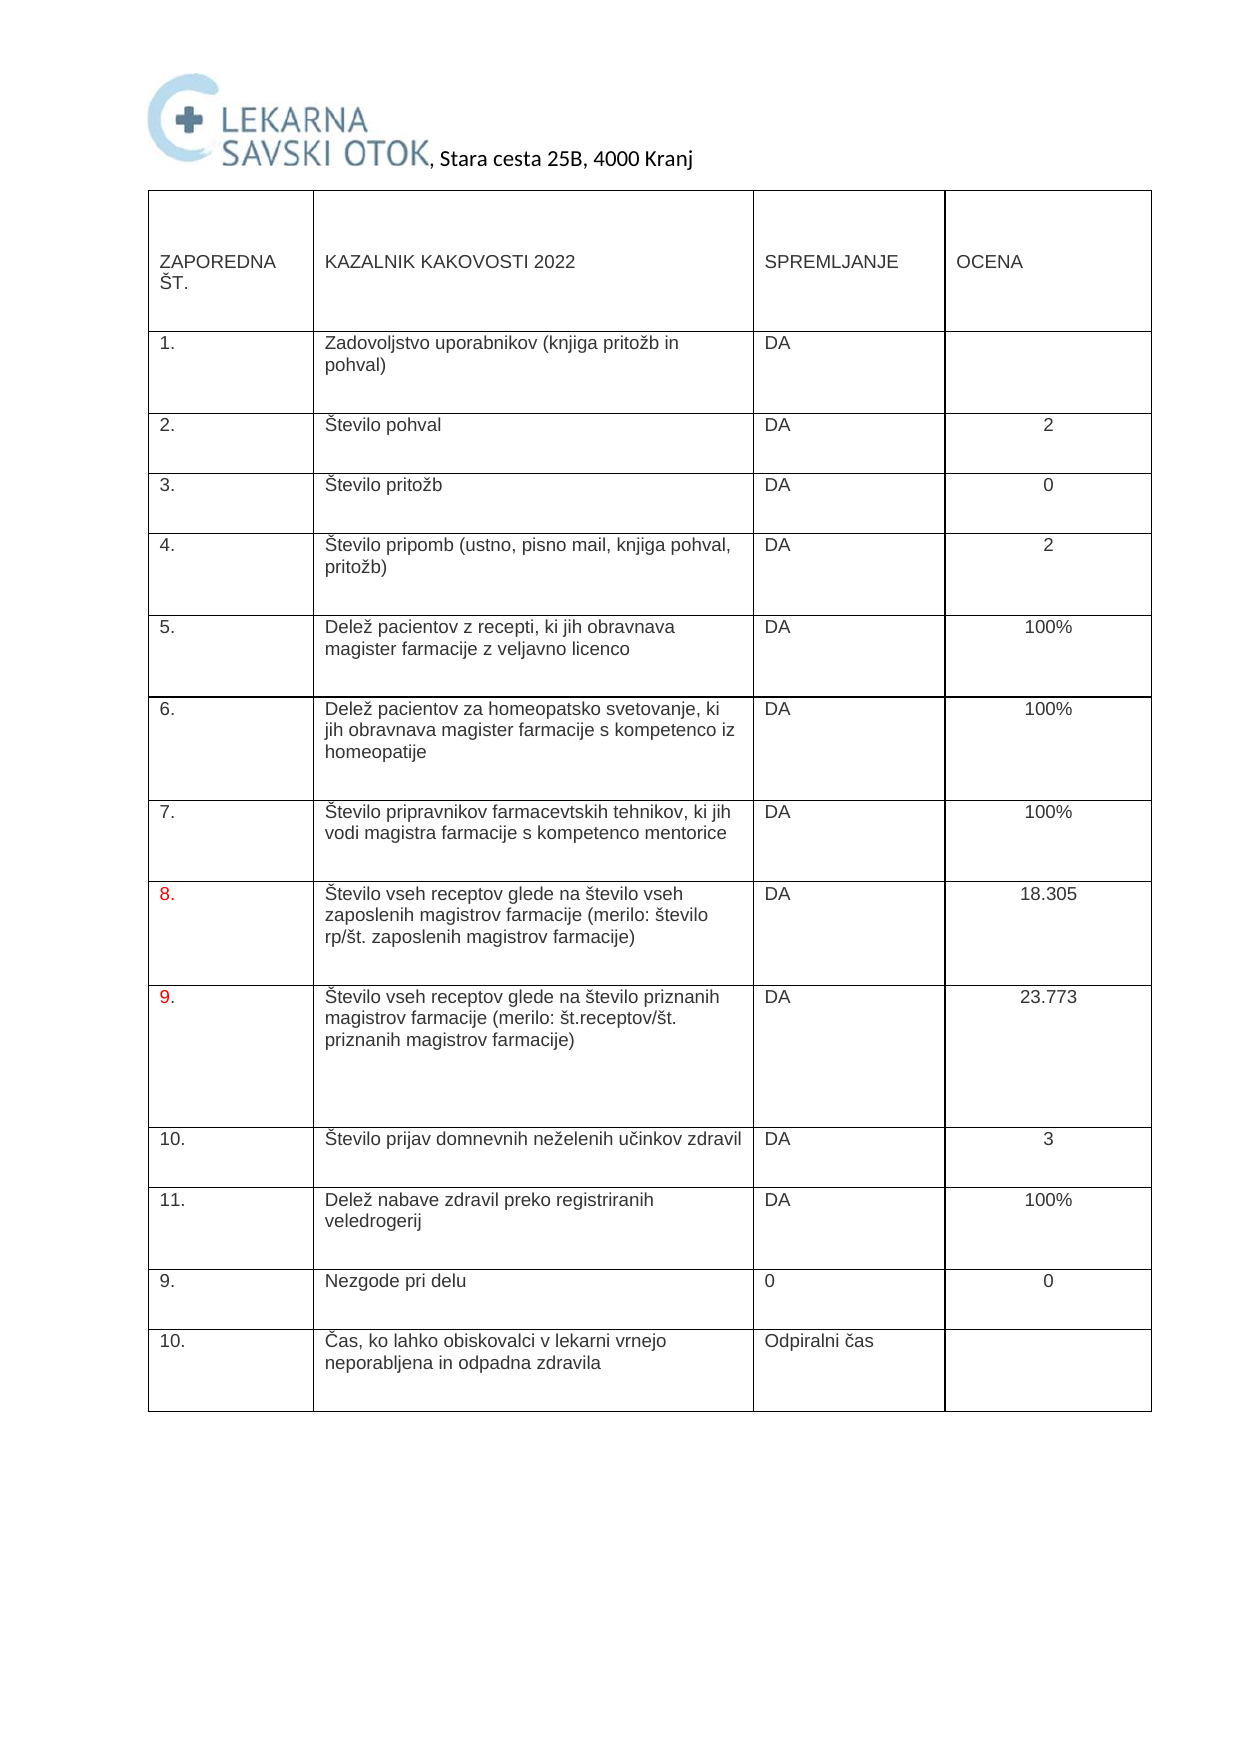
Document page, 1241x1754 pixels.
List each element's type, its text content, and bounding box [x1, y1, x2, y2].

table_cell [946, 1330, 1151, 1411]
table_cell DA [754, 414, 944, 473]
table_cell 100% [946, 1188, 1151, 1269]
table_cell DA [754, 1188, 944, 1269]
picture [147, 73, 429, 166]
table_cell DA [754, 474, 944, 533]
table_header KAZALNIK KAKOVOSTI 2022 [314, 191, 753, 331]
table_cell 0 [946, 474, 1151, 533]
table_cell Število prijav domnevnih neželenih učinkov zdravil [314, 1128, 753, 1187]
table_cell 2 [946, 534, 1151, 615]
table_cell Delež pacientov z recepti, ki jih obravnava magister farmacije z veljavno licenco [314, 616, 753, 696]
table_cell 11. [149, 1188, 313, 1269]
table_cell Število vseh receptov glede na število priznanih magistrov farmacije (merilo: št.receptov/št. priznanih magistrov farmacije) [314, 986, 753, 1127]
table_cell 18.305 [946, 882, 1151, 984]
table_cell 100% [946, 616, 1151, 696]
table_cell 100% [946, 698, 1151, 799]
table_cell Delež nabave zdravil preko registriranih veledrogerij [314, 1188, 753, 1269]
table_cell Odpiralni čas [754, 1330, 944, 1411]
table_cell 0 [946, 1270, 1151, 1329]
table_cell 9. [149, 986, 313, 1127]
table_cell 6. [149, 698, 313, 799]
table_cell Število pritožb [314, 474, 753, 533]
table_cell Število pripravnikov farmacevtskih tehnikov, ki jih vodi magistra farmacije s kompetenco mentorice [314, 801, 753, 881]
table_cell 2. [149, 414, 313, 473]
table_cell 3. [149, 474, 313, 533]
table_cell 10. [149, 1330, 313, 1411]
table_cell 1. [149, 332, 313, 413]
table_cell 4. [149, 534, 313, 615]
table_cell 100% [946, 801, 1151, 881]
table_cell DA [754, 801, 944, 881]
table_cell 9. [149, 1270, 313, 1329]
table_cell DA [754, 986, 944, 1127]
table_cell DA [754, 534, 944, 615]
table_cell 5. [149, 616, 313, 696]
table_cell 10. [149, 1128, 313, 1187]
table_cell DA [754, 616, 944, 696]
table_cell Nezgode pri delu [314, 1270, 753, 1329]
table_cell DA [754, 1128, 944, 1187]
table_cell 3 [946, 1128, 1151, 1187]
table_cell Delež pacientov za homeopatsko svetovanje, ki jih obravnava magister farmacije s kompetenco iz homeopatije [314, 698, 753, 799]
table_header ZAPOREDNA ŠT. [149, 191, 313, 331]
table_header SPREMLJANJE [754, 191, 944, 331]
table_cell Zadovoljstvo uporabnikov (knjiga pritožb in pohval) [314, 332, 753, 413]
table_cell DA [754, 882, 944, 984]
table_cell DA [754, 698, 944, 799]
table_cell DA [754, 332, 944, 413]
table_cell 0 [754, 1270, 944, 1329]
table_cell Čas, ko lahko obiskovalci v lekarni vrnejo neporabljena in odpadna zdravila [314, 1330, 753, 1411]
table_cell 23.773 [946, 986, 1151, 1127]
table_cell Število pripomb (ustno, pisno mail, knjiga pohval, pritožb) [314, 534, 753, 615]
table_cell Število pohval [314, 414, 753, 473]
table_cell [946, 332, 1151, 413]
table_header OCENA [946, 191, 1151, 331]
table_cell 7. [149, 801, 313, 881]
table_cell Število vseh receptov glede na število vseh zaposlenih magistrov farmacije (merilo: število rp/št. zaposlenih magistrov farmacije) [314, 882, 753, 984]
table_cell 8. [149, 882, 313, 984]
table_cell 2 [946, 414, 1151, 473]
